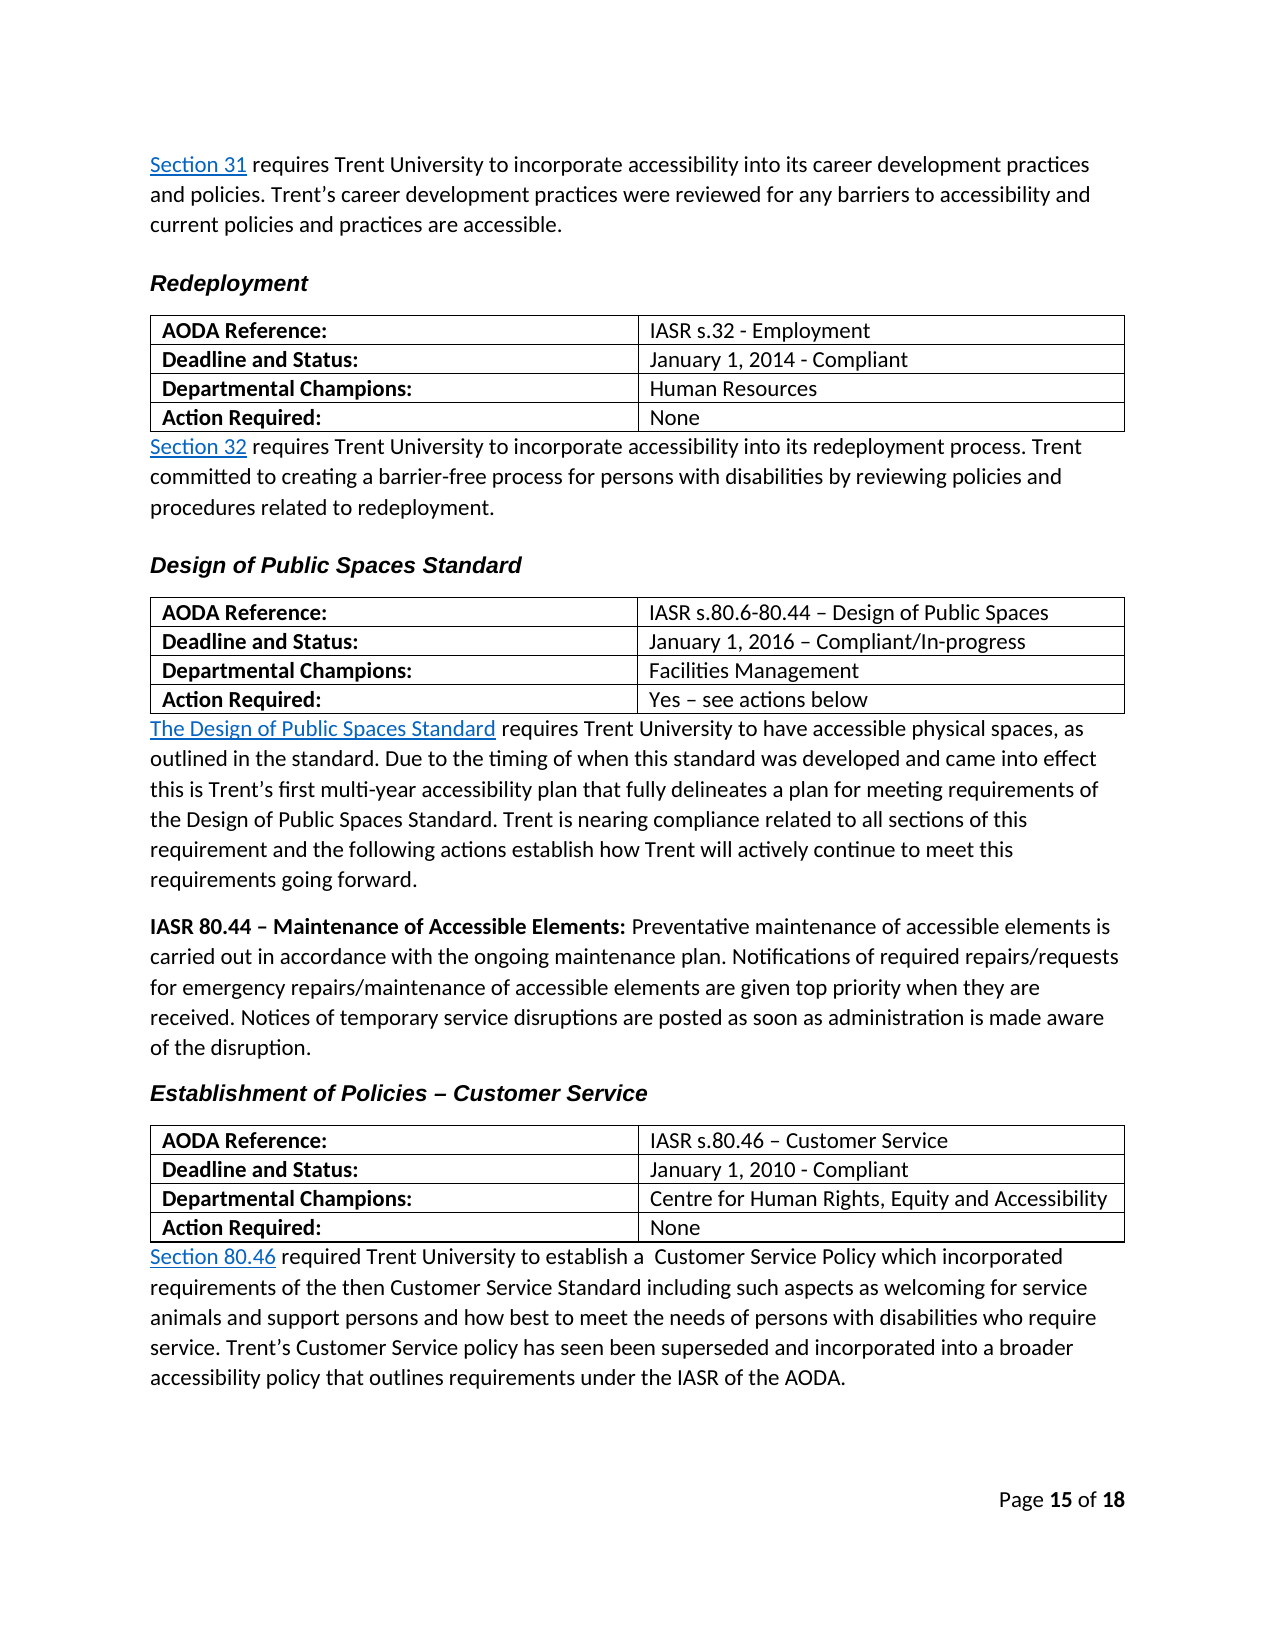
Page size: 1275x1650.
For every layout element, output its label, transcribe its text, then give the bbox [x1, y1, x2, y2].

table_cell None [639, 1213, 1124, 1241]
text Section 31 requires Trent University to incorporate accessibility into its career development practices and policies. Trent’s career development practices were reviewed for any barriers to accessibility and current policies and practices are accessible. [150, 150, 1125, 238]
text The Design of Public Spaces Standard requires Trent University to have accessible physical spaces, as outlined in the standard. Due to the timing of when this standard was developed and came into effect this is Trent’s first multi-year accessibility plan that fully delineates a plan for meeting requirements of the Design of Public Spaces Standard. Trent is nearing compliance related to all sections of this requirement and the following actions establish how Trent will actively continue to meet this requirements going forward. [150, 714, 1125, 893]
table_cell Departmental Champions: [151, 656, 637, 684]
text IASR 80.44 – Maintenance of Accessible Elements: Preventative maintenance of accessible elements is carried out in accordance with the ongoing maintenance plan. Notifications of required repairs/requests for emergency repairs/maintenance of accessible elements are given top priority when they are received. Notices of temporary service disruptions are posted as soon as administration is made aware of the disruption. [150, 912, 1125, 1061]
table_cell Centre for Human Rights, Equity and Accessibility [639, 1184, 1124, 1212]
table_cell Deadline and Status: [151, 1155, 638, 1183]
table_cell Facilities Management [638, 656, 1124, 684]
table_header AODA Reference: [151, 1126, 638, 1154]
table_header IASR s.32 - Employment [639, 316, 1124, 344]
table_cell Action Required: [151, 685, 637, 713]
table_cell Deadline and Status: [151, 345, 638, 373]
table_cell Departmental Champions: [151, 374, 638, 402]
table_cell Deadline and Status: [151, 627, 637, 655]
table_header AODA Reference: [151, 598, 637, 626]
table_header AODA Reference: [151, 316, 638, 344]
table_header IASR s.80.6-80.44 – Design of Public Spaces [638, 598, 1124, 626]
text Section 32 requires Trent University to incorporate accessibility into its redeployment process. Trent committed to creating a barrier-free process for persons with disabilities by reviewing policies and procedures related to redeployment. [150, 432, 1125, 521]
table_cell January 1, 2014 - Compliant [639, 345, 1124, 373]
table_cell Action Required: [151, 403, 638, 431]
subtitle Establishment of Policies – Customer Service [150, 1080, 1125, 1106]
table_cell Action Required: [151, 1213, 638, 1241]
text Section 80.46 required Trent University to establish a Customer Service Policy which incorporated requirements of the then Customer Service Standard including such aspects as welcoming for service animals and support persons and how best to meet the needs of persons with disabilities who require service. Trent’s Customer Service policy has seen been superseded and incorporated into a broader accessibility policy that outlines requirements under the IASR of the AODA. [150, 1243, 1125, 1391]
subtitle Redeployment [150, 270, 1125, 296]
table_cell Yes – see actions below [638, 685, 1124, 713]
table_cell None [639, 403, 1124, 431]
table_cell January 1, 2010 - Compliant [639, 1155, 1124, 1183]
table_header IASR s.80.46 – Customer Service [639, 1126, 1124, 1154]
table_cell Human Resources [639, 374, 1124, 402]
table_cell January 1, 2016 – Compliant/In-progress [638, 627, 1124, 655]
subtitle Design of Public Spaces Standard [150, 552, 1125, 578]
table_cell Departmental Champions: [151, 1184, 638, 1212]
